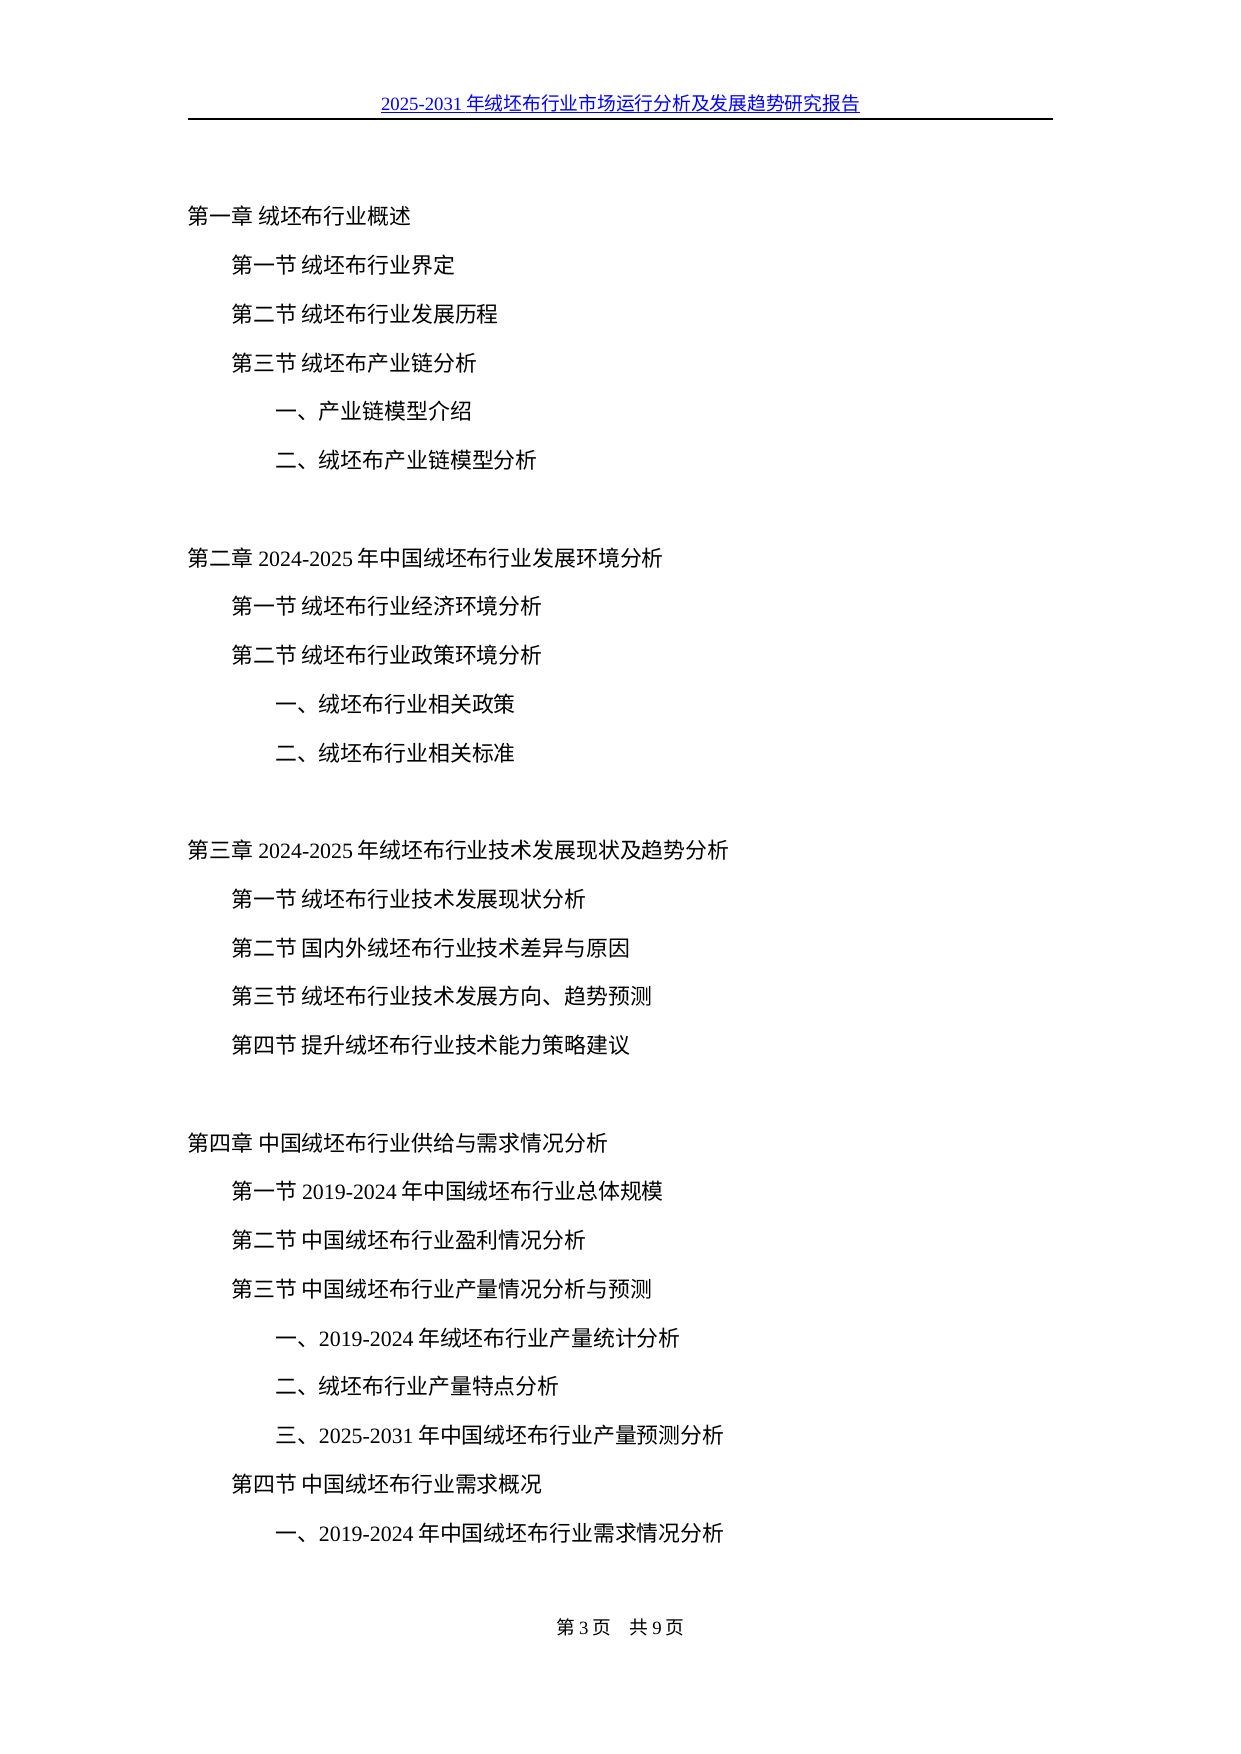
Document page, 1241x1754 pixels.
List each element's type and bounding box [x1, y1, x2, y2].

text [187, 150, 1053, 1548]
